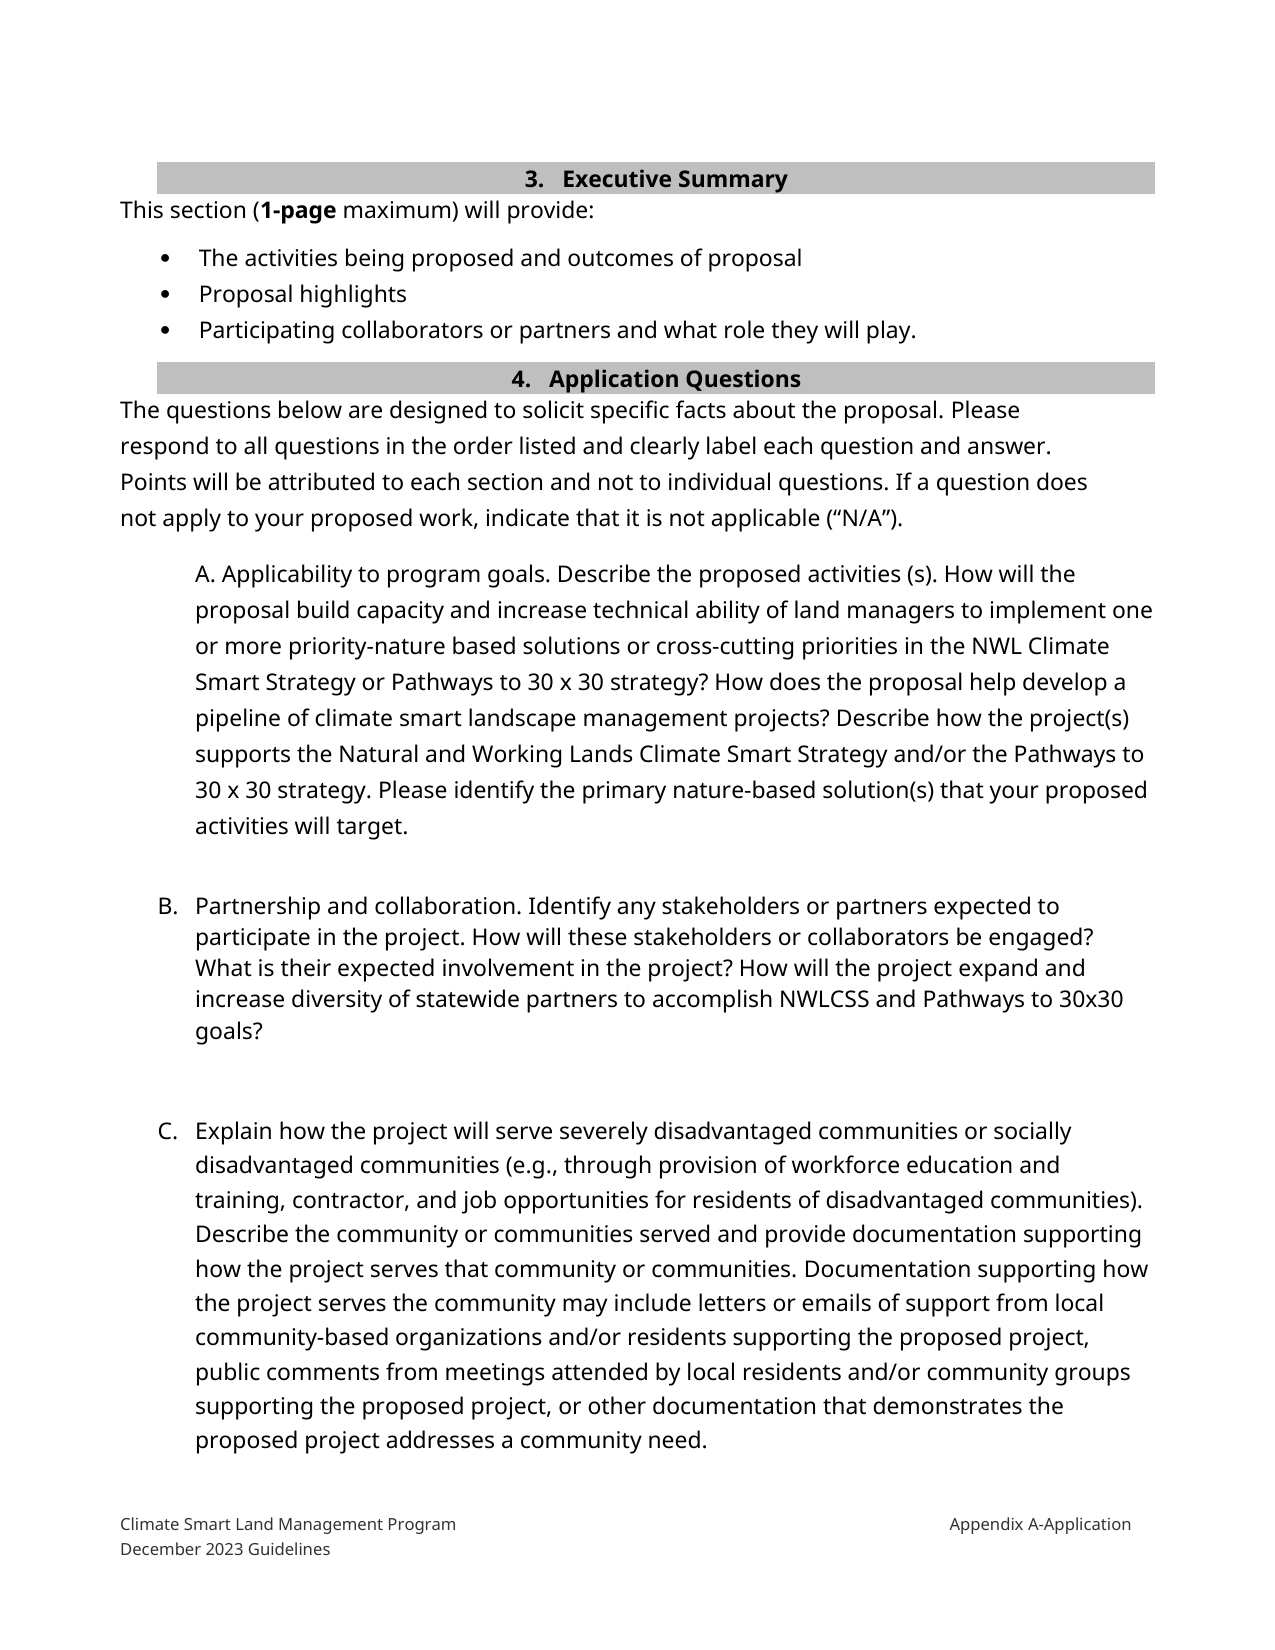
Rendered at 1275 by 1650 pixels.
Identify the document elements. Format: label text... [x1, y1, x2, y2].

list A. Applicability to program goals. Describe the proposed activities (s). How will the proposal build capacity and increase technical ability of land managers to implement one or more priority-nature based solutions or cross-cutting priorities in the NWL Climate Smart Strategy or Pathways to 30 x 30 strategy? How does the proposal help develop a pipeline of climate smart landscape management projects? Describe how the project(s) supports the Natural and Working Lands Climate Smart Strategy and/or the Pathways to 30 x 30 strategy. Please identify the primary nature-based solution(s) that your proposed activities will target. [195, 558, 1155, 841]
list The activities being proposed and outcomes of proposal [161, 242, 1155, 273]
list Explain how the project will serve severely disadvantaged communities or socially disadvantaged communities (e.g., through provision of workforce education and training, contractor, and job opportunities for residents of disadvantaged communities). Describe the community or communities served and provide documentation supporting how the project serves that community or communities. Documentation supporting how the project serves the community may include letters or emails of support from local community-based organizations and/or residents supporting the proposed project, public comments from meetings attended by local residents and/or community groups supporting the proposed project, or other documentation that demonstrates the proposed project addresses a community need. [157, 1115, 1155, 1456]
list Proposal highlights [161, 278, 1155, 309]
text This section (1-page maximum) will provide: [120, 194, 1155, 225]
list Partnership and collaboration. Identify any stakeholders or partners expected to participate in the project. How will these stakeholders or collaborators be engaged? What is their expected involvement in the project? How will the project expand and increase diversity of statewide partners to accomplish NWLCSS and Pathways to 30x30 goals? [157, 889, 1155, 1046]
text The questions below are designed to solicit specific facts about the proposal. Please respond to all questions in the order listed and clearly label each question and answer. Points will be attributed to each section and not to individual questions. If a question does not apply to your proposed work, indicate that it is not applicable (“N/A”). [120, 394, 1099, 533]
subtitle Application Questions [157, 362, 1155, 394]
list Participating collaborators or partners and what role they will play. [161, 314, 1155, 345]
subtitle Executive Summary [157, 162, 1155, 194]
